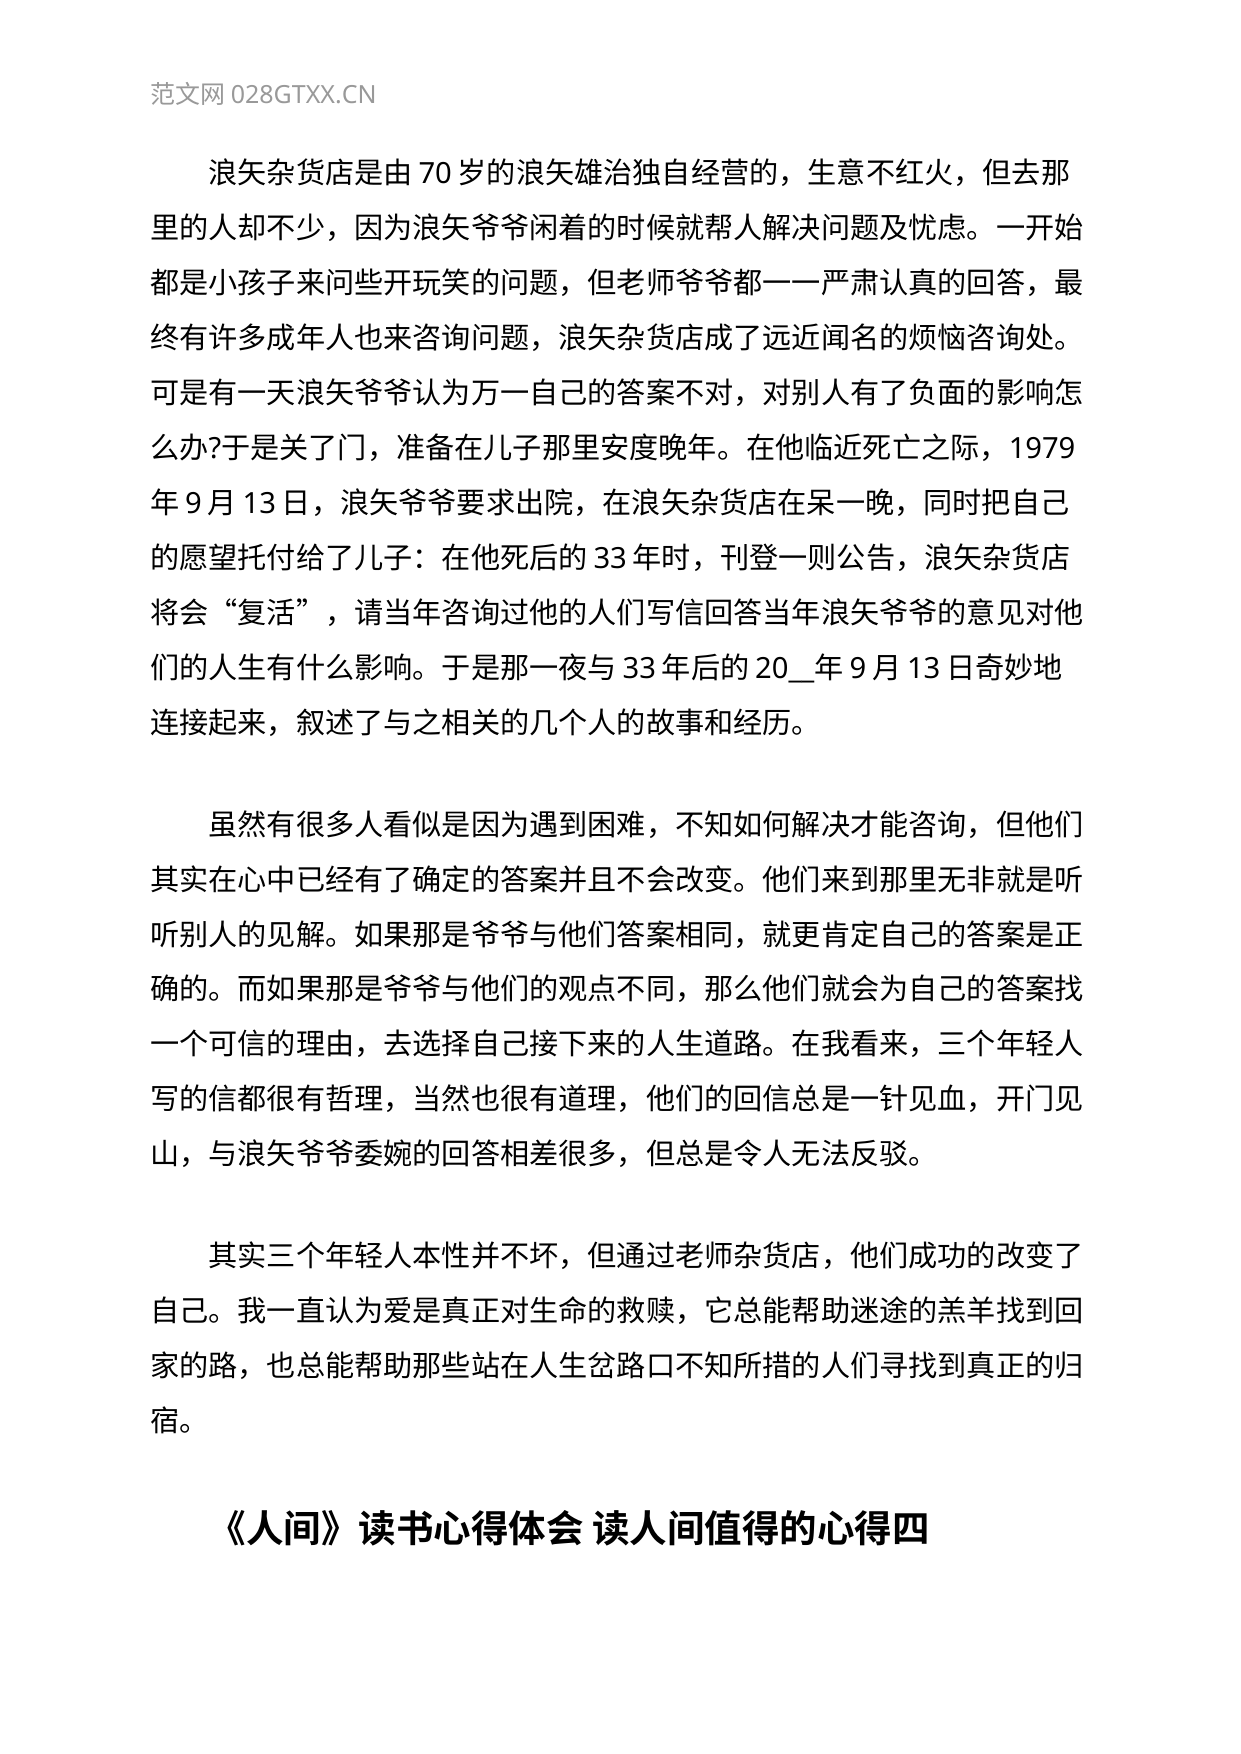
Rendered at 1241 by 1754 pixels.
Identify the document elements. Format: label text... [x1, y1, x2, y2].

text 其实三个年轻人本性并不坏，但通过老师杂货店，他们成功的改变了自己。我一直认为爱是真正对生命的救赎，它总能帮助迷途的羔羊找到回家的路，也总能帮助那些站在人生岔路口不知所措的人们寻找到真正的归宿。 [150, 1232, 1090, 1439]
text 虽然有很多人看似是因为遇到困难，不知如何解决才能咨询，但他们其实在心中已经有了确定的答案并且不会改变。他们来到那里无非就是听听别人的见解。如果那是爷爷与他们答案相同，就更肯定自己的答案是正确的。而如果那是爷爷与他们的观点不同，那么他们就会为自己的答案找一个可信的理由，去选择自己接下来的人生道路。在我看来，三个年轻人写的信都很有哲理，当然也很有道理，他们的回信总是一针见血，开门见山，与浪矢爷爷委婉的回答相差很多，但总是令人无法反驳。 [150, 801, 1090, 1173]
text 《人间》读书心得体会 读人间值得的心得四 [150, 1499, 1090, 1553]
text 浪矢杂货店是由70岁的浪矢雄治独自经营的，生意不红火，但去那里的人却不少，因为浪矢爷爷闲着的时候就帮人解决问题及忧虑。一开始都是小孩子来问些开玩笑的问题，但老师爷爷都一一严肃认真的回答，最终有许多成年人也来咨询问题，浪矢杂货店成了远近闻名的烦恼咨询处。可是有一天浪矢爷爷认为万一自己的答案不对，对别人有了负面的影响怎么办?于是关了门，准备在儿子那里安度晚年。在他临近死亡之际，1979年9月13日，浪矢爷爷要求出院，在浪矢杂货店在呆一晚，同时把自己的愿望托付给了儿子：在他死后的33年时，刊登一则公告，浪矢杂货店将会“复活”，请当年咨询过他的人们写信回答当年浪矢爷爷的意见对他们的人生有什么影响。于是那一夜与33年后的20__年9月13日奇妙地连接起来，叙述了与之相关的几个人的故事和经历。 [150, 150, 1090, 742]
